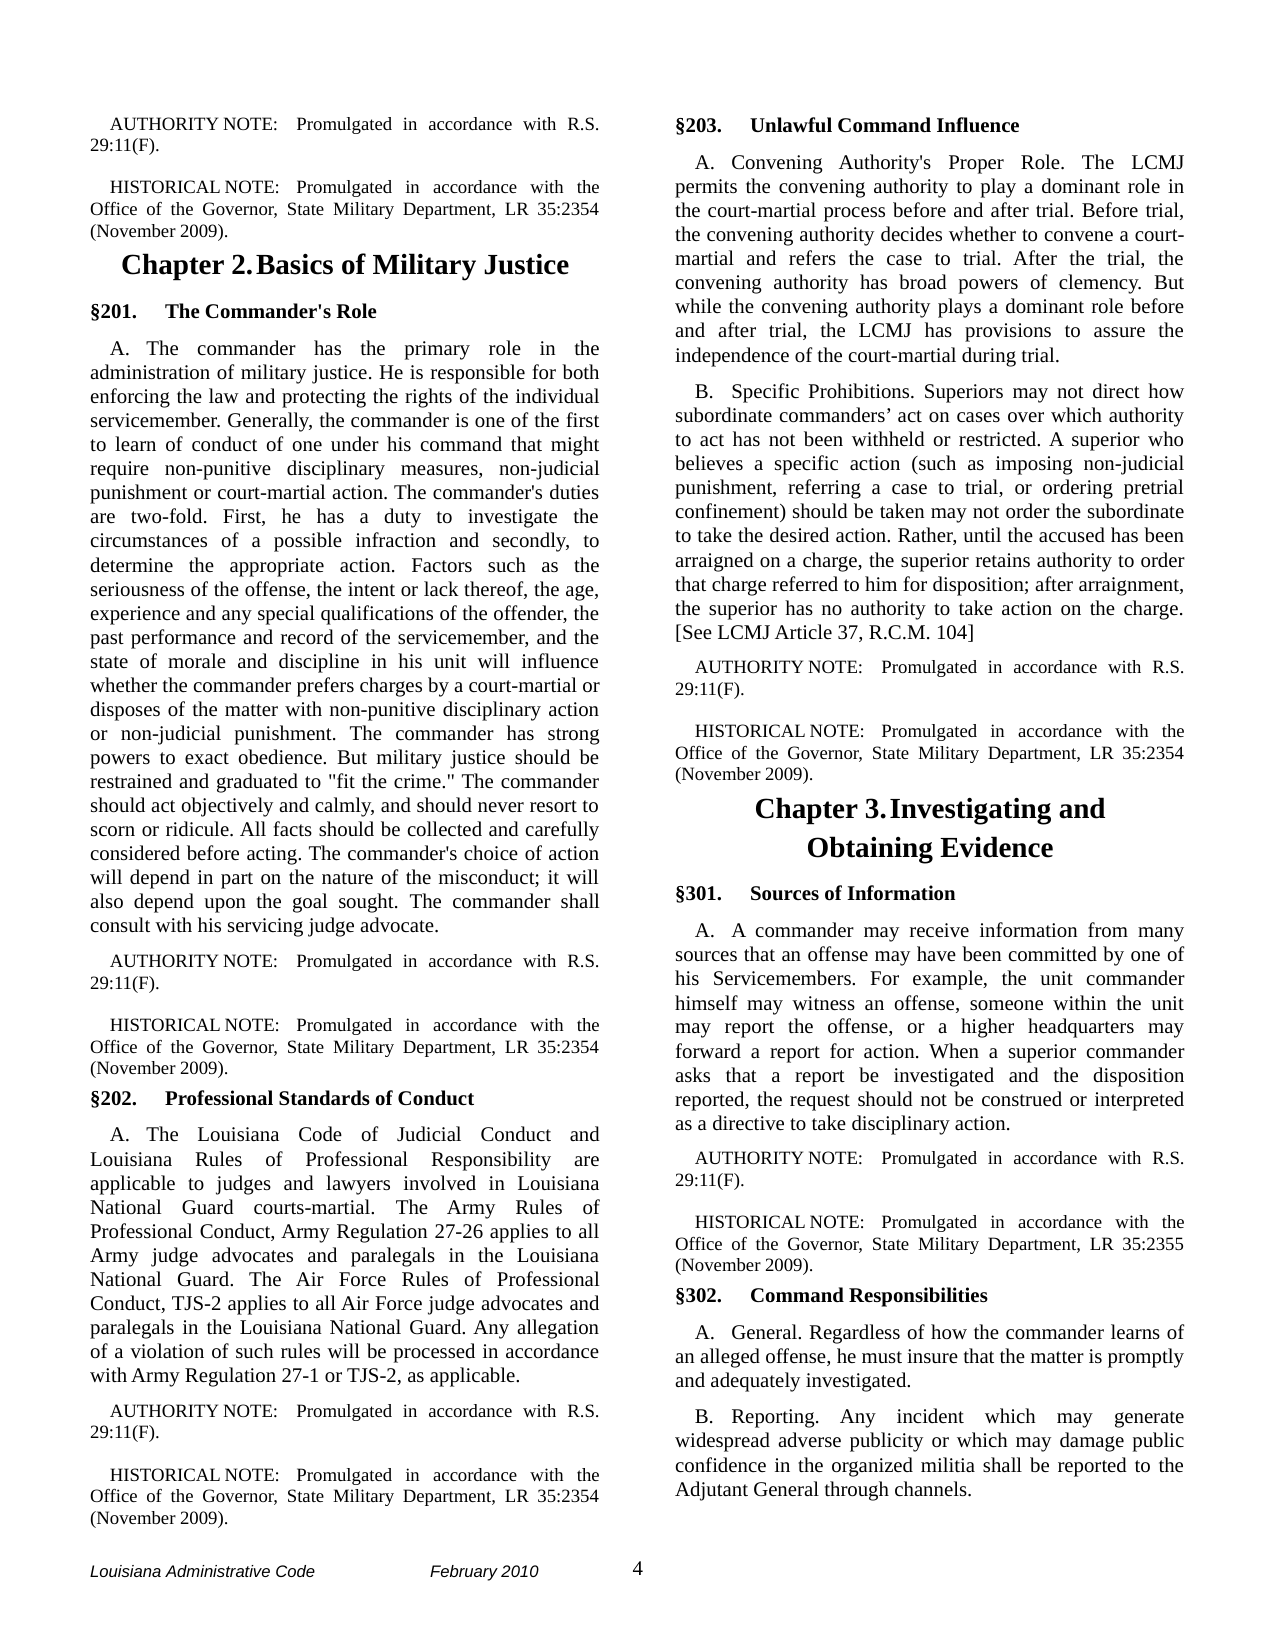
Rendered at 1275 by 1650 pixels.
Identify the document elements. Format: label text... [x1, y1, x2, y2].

text A. A commander may receive information from many sources that an offense may have been committed by one of his Servicemembers. For example, the unit commander himself may witness an offense, someone within the unit may report the offense, or a higher headquarters may forward a report for action. When a superior commander asks that a report be investigated and the disposition reported, the request should not be construed or interpreted as a directive to take disciplinary action. [675, 918, 1185, 1135]
text §202. Professional Standards of Conduct [90, 1085, 600, 1110]
text HISTORICAL NOTE: Promulgated in accordance with the Office of the Governor, State Military Department, LR 35:2354 (November 2009). [675, 720, 1185, 785]
text AUTHORITY NOTE: Promulgated in accordance with R.S. 29:11(F). [90, 950, 600, 993]
text AUTHORITY NOTE: Promulgated in accordance with R.S. 29:11(F). [90, 112, 600, 156]
text AUTHORITY NOTE: Promulgated in accordance with R.S. 29:11(F). [90, 1399, 600, 1443]
text A. The Louisiana Code of Judicial Conduct and Louisiana Rules of Professional Responsibility are applicable to judges and lawyers involved in Louisiana National Guard courts-martial. The Army Rules of Professional Conduct, Army Regulation 27-26 applies to all Army judge advocates and paralegals in the Louisiana National Guard. The Air Force Rules of Professional Conduct, TJS-2 applies to all Air Force judge advocates and paralegals in the Louisiana National Guard. Any allegation of a violation of such rules will be processed in accordance with Army Regulation 27-1 or TJS-2, as applicable. [90, 1122, 600, 1387]
text §301. Sources of Information [675, 881, 1185, 906]
text B. Reporting. Any incident which may generate widespread adverse publicity or which may damage public confidence in the organized militia shall be reported to the Adjutant General through channels. [675, 1404, 1185, 1501]
text §201. The Commander's Role [90, 298, 600, 323]
text B. Specific Prohibitions. Superiors may not direct how subordinate commanders’ act on cases over which authority to act has not been withheld or restricted. A superior who believes a specific action (such as imposing non-judicial punishment, referring a case to trial, or ordering pretrial confinement) should be taken may not order the subordinate to take the desired action. Rather, until the accused has been arraigned on a charge, the superior retains authority to order that charge referred to him for disposition; after arraignment, the superior has no authority to take action on the charge. [See LCMJ Article 37, R.C.M. 104] [675, 379, 1185, 644]
text HISTORICAL NOTE: Promulgated in accordance with the Office of the Governor, State Military Department, LR 35:2354 (November 2009). [90, 1463, 600, 1528]
text A. Convening Authority's Proper Role. The LCMJ permits the convening authority to play a dominant role in the court-martial process before and after trial. Before trial, the convening authority decides whether to convene a court-martial and refers the case to trial. After the trial, the convening authority has broad powers of clemency. But while the convening authority plays a dominant role before and after trial, the LCMJ has provisions to assure the independence of the court-martial during trial. [675, 150, 1185, 367]
text AUTHORITY NOTE: Promulgated in accordance with R.S. 29:11(F). [675, 1147, 1185, 1190]
text Chapter 3. Investigating and Obtaining Evidence [690, 791, 1170, 863]
text A. General. Regardless of how the commander learns of an alleged offense, he must insure that the matter is promptly and adequately investigated. [675, 1320, 1185, 1392]
text HISTORICAL NOTE: Promulgated in accordance with the Office of the Governor, State Military Department, LR 35:2354 (November 2009). [90, 176, 600, 241]
text Chapter 2. Basics of Military Justice [105, 247, 585, 281]
text HISTORICAL NOTE: Promulgated in accordance with the Office of the Governor, State Military Department, LR 35:2355 (November 2009). [675, 1211, 1185, 1276]
text AUTHORITY NOTE: Promulgated in accordance with R.S. 29:11(F). [675, 656, 1185, 699]
text §302. Command Responsibilities [675, 1282, 1185, 1307]
text §203. Unlawful Command Influence [675, 112, 1185, 137]
text A. The commander has the primary role in the administration of military justice. He is responsible for both enforcing the law and protecting the rights of the individual servicemember. Generally, the commander is one of the first to learn of conduct of one under his command that might require non-punitive disciplinary measures, non-judicial punishment or court-martial action. The commander's duties are two-fold. First, he has a duty to investigate the circumstances of a possible infraction and secondly, to determine the appropriate action. Factors such as the seriousness of the offense, the intent or lack thereof, the age, experience and any special qualifications of the offender, the past performance and record of the servicemember, and the state of morale and discipline in his unit will influence whether the commander prefers charges by a court-martial or disposes of the matter with non-punitive disciplinary action or non-judicial punishment. The commander has strong powers to exact obedience. But military justice should be restrained and graduated to "fit the crime." The commander should act objectively and calmly, and should never resort to scorn or ridicule. All facts should be collected and carefully considered before acting. The commander's choice of action will depend in part on the nature of the misconduct; it will also depend upon the goal sought. The commander shall consult with his servicing judge advocate. [90, 336, 600, 937]
text HISTORICAL NOTE: Promulgated in accordance with the Office of the Governor, State Military Department, LR 35:2354 (November 2009). [90, 1014, 600, 1079]
